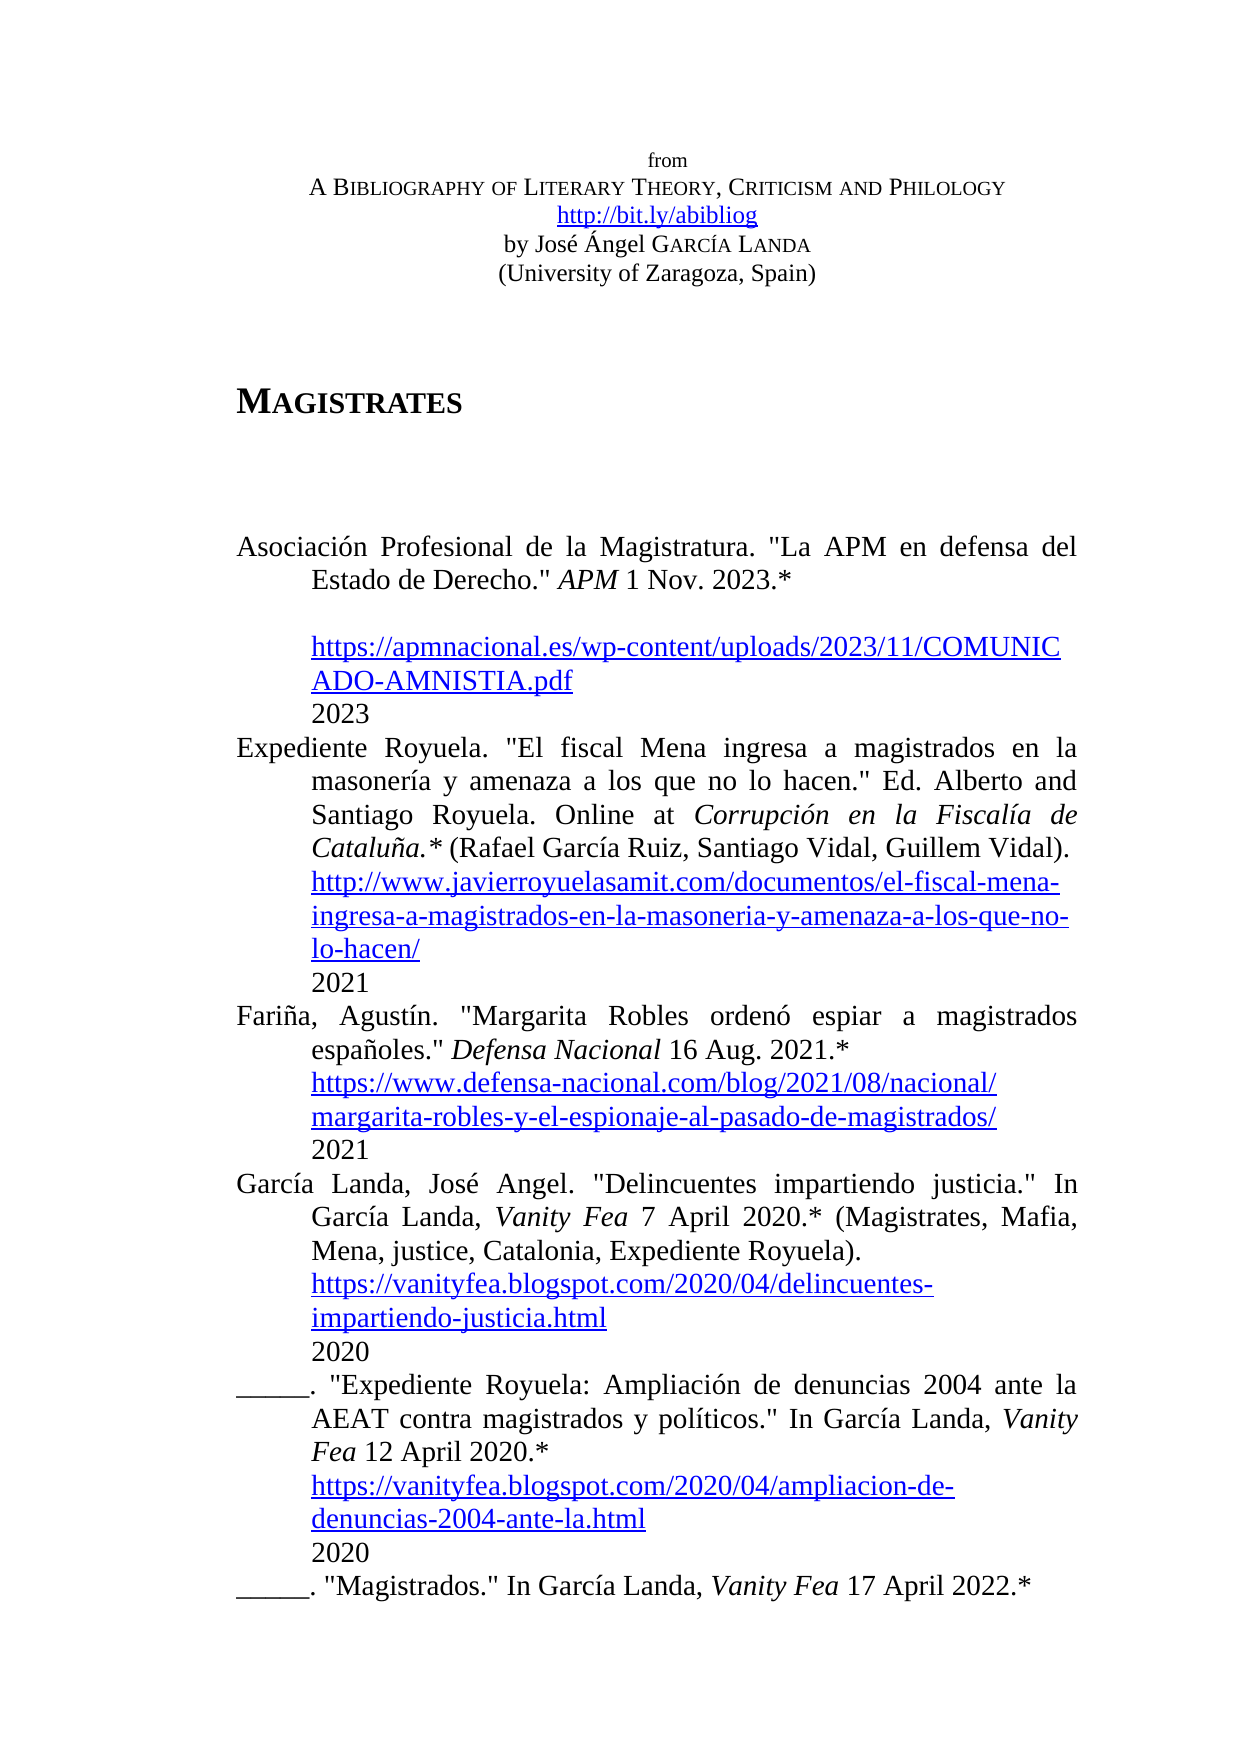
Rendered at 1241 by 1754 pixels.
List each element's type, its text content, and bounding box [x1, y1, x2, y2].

text _____. "Magistrados." In García Landa, Vanity Fea 17 April 2022.* [236, 1568, 1078, 1602]
text https://vanityfea.blogspot.com/2020/04/delincuentes-impartiendo-justicia.html [236, 1267, 1078, 1334]
text 2021 [236, 1132, 1078, 1166]
text (University of Zaragoza, Spain) [236, 258, 1078, 287]
text 2020 [236, 1334, 1078, 1367]
text 2023 [236, 696, 1078, 730]
text Asociación Profesional de la Magistratura. "La APM en defensa del Estado de Derecho." APM 1 Nov. 2023.* [236, 529, 1078, 596]
text https://apmnacional.es/wp-content/uploads/2023/11/COMUNICADO-AMNISTIA.pdf [236, 596, 1078, 696]
text 2020 [236, 1535, 1078, 1568]
text https://vanityfea.blogspot.com/2020/04/ampliacion-de-denuncias-2004-ante-la.html [236, 1468, 1078, 1535]
text by José Ángel García Landa [236, 229, 1078, 258]
text http://bit.ly/abibliog [236, 200, 1078, 229]
text García Landa, José Angel. "Delincuentes impartiendo justicia." In García Landa, Vanity Fea 7 April 2020.* (Magistrates, Mafia, Mena, justice, Catalonia, Expediente Royuela). [236, 1166, 1078, 1267]
text _____. "Expediente Royuela: Ampliación de denuncias 2004 ante la AEAT contra magistrados y políticos." In García Landa, Vanity Fea 12 April 2020.* [236, 1367, 1078, 1468]
text http://www.javierroyuelasamit.com/documentos/el-fiscal-mena-ingresa-a-magistrados-en-la-masoneria-y-amenaza-a-los-que-no-lo-hacen/ [236, 864, 1078, 965]
text 2021 [236, 965, 1078, 998]
text https://www.defensa-nacional.com/blog/2021/08/nacional/margarita-robles-y-el-espionaje-al-pasado-de-magistrados/ [311, 1065, 1078, 1132]
subtitle Magistrates [236, 379, 1078, 422]
text Expediente Royuela. "El fiscal Mena ingresa a magistrados en la masonería y amenaza a los que no lo hacen." Ed. Alberto and Santiago Royuela. Online at Corrupción en la Fiscalía de Cataluña.* (Rafael García Ruiz, Santiago Vidal, Guillem Vidal). [236, 730, 1078, 864]
text A Bibliography of Literary Theory, Criticism and Philology [236, 172, 1078, 200]
text Fariña, Agustín. "Margarita Robles ordenó espiar a magistrados españoles." Defensa Nacional 16 Aug. 2021.* [236, 998, 1078, 1065]
text from [236, 148, 1078, 172]
